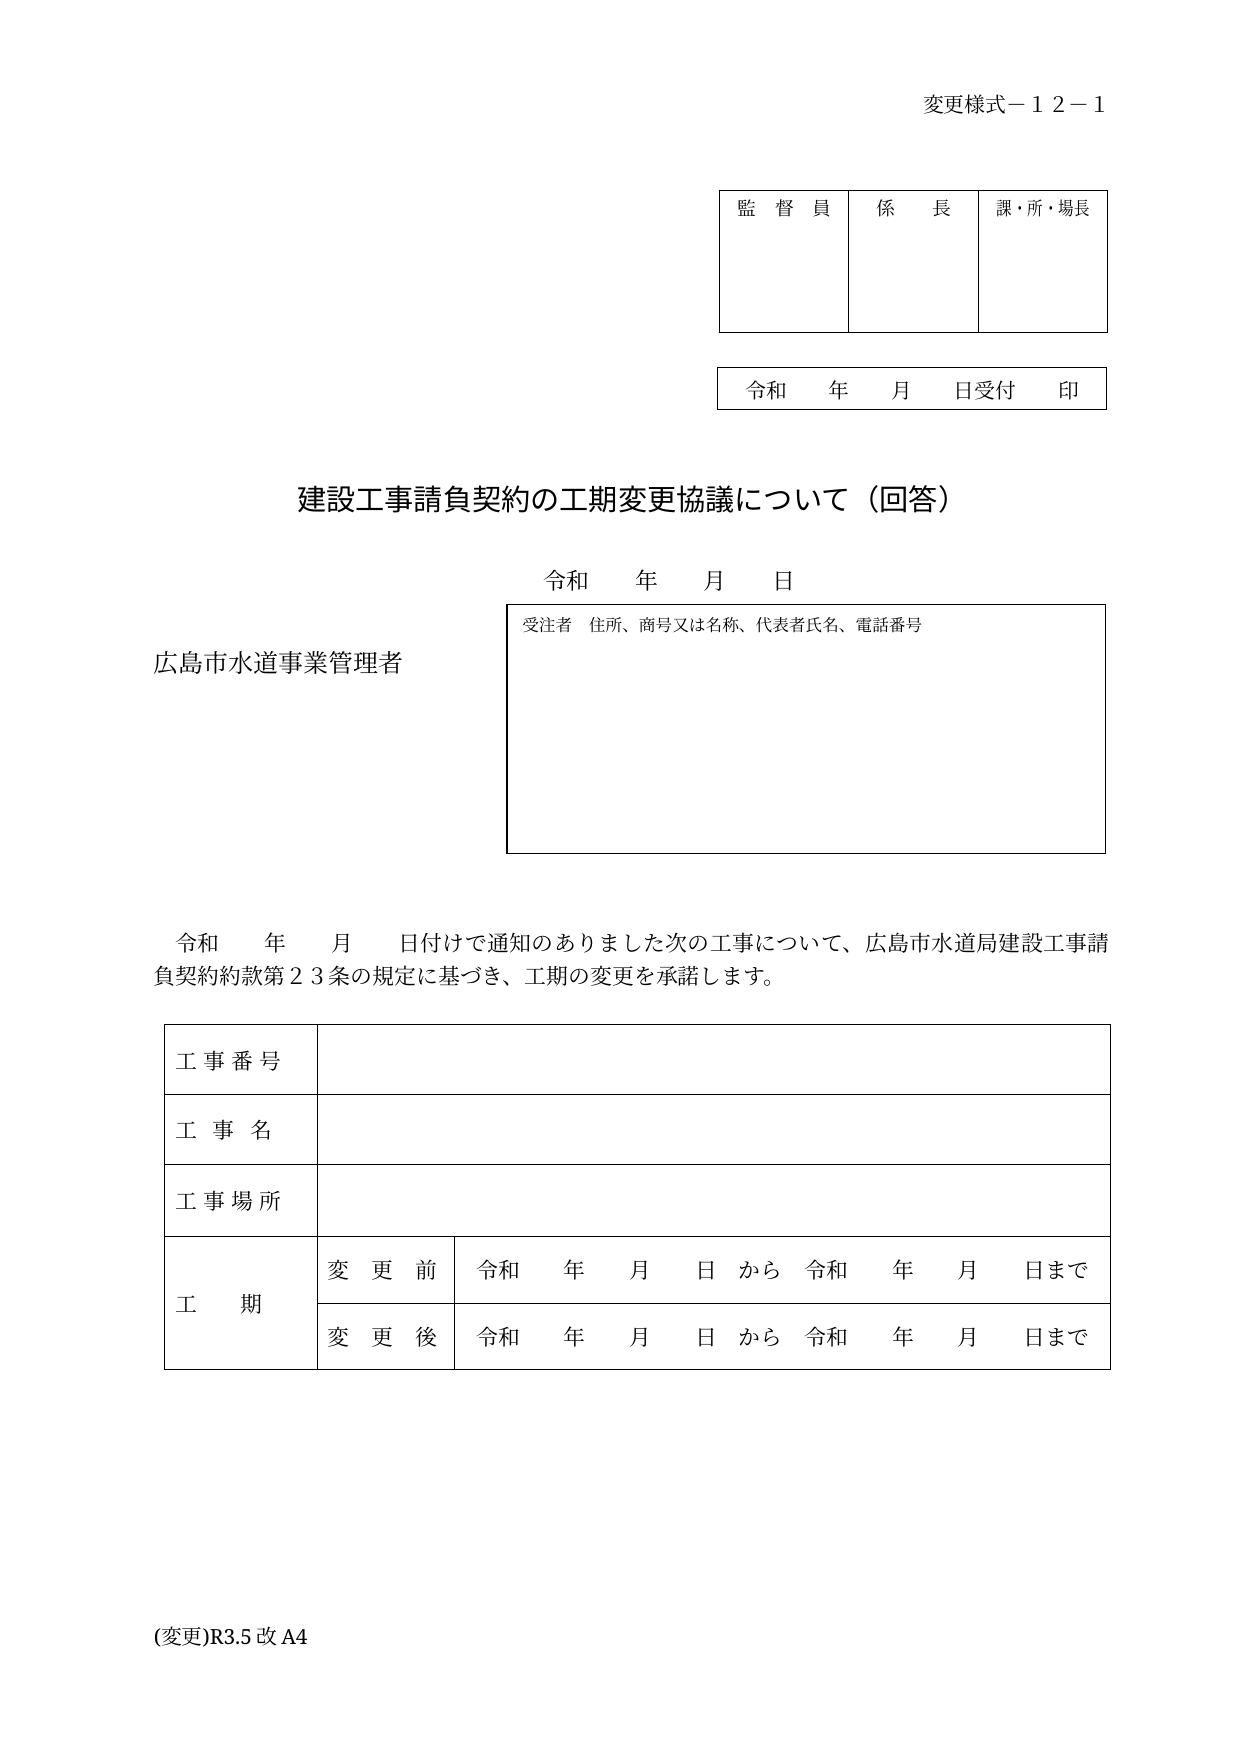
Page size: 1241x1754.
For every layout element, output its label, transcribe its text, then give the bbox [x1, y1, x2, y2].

table_header [318, 1025, 1110, 1094]
table_header 係 長 [849, 191, 978, 332]
text 令和 年 月 日付けで通知のありました次の工事について、広島市水道局建設工事請負契約約款第２３条の規定に基づき、工期の変更を承諾します。 [153, 926, 1110, 991]
table_cell 令和 年 月 日 から 令和 年 月 日まで [455, 1304, 1110, 1369]
table_cell 工事名 [165, 1095, 317, 1163]
table_cell 工期 [165, 1237, 317, 1369]
text 令和 年 月 日 [153, 563, 1110, 596]
table_cell 変 更 後 [318, 1304, 454, 1369]
table_header 監 督 員 [720, 191, 848, 332]
table_header 工事番号 [165, 1025, 317, 1094]
text 建設工事請負契約の工期変更協議について（回答） [153, 465, 1110, 531]
table_cell 令和 年 月 日 から 令和 年 月 日まで [455, 1237, 1110, 1302]
text 広島市水道事業管理者 [153, 629, 506, 695]
table_cell [318, 1095, 1110, 1163]
table_cell 工事場所 [165, 1165, 317, 1236]
table_cell [318, 1165, 1110, 1236]
table_cell 変 更 前 [318, 1237, 454, 1302]
table_header 課・所・場長 [979, 191, 1107, 332]
